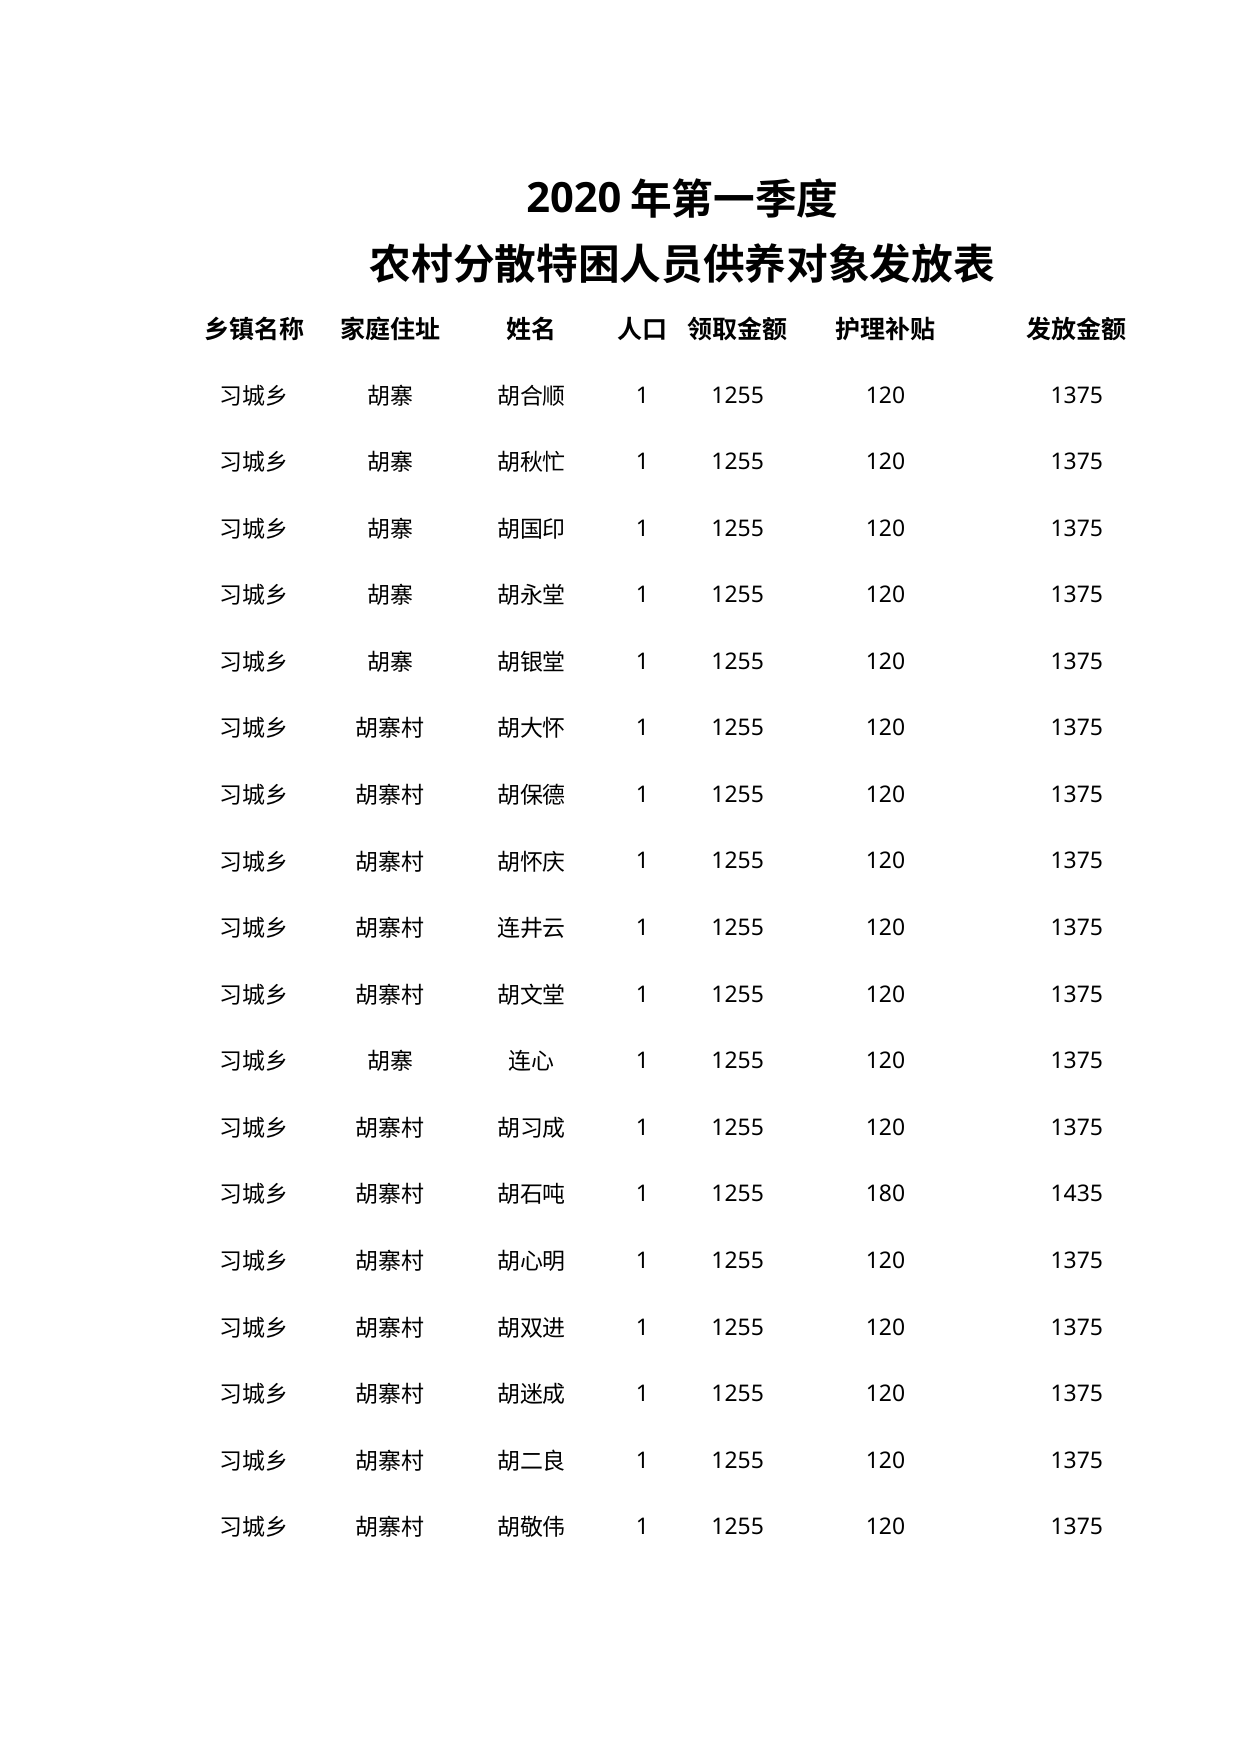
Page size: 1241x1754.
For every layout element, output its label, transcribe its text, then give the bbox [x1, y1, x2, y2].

table_cell 1255 [681, 1092, 794, 1159]
table_cell 1 [603, 1026, 681, 1092]
table_cell 1 [603, 1359, 681, 1425]
table_cell 1375 [977, 1492, 1177, 1558]
table_cell 习城乡 [188, 693, 320, 759]
table_cell 胡心明 [459, 1225, 603, 1292]
table_cell 发放金额 [977, 294, 1177, 360]
table_cell 胡文堂 [459, 959, 603, 1026]
table_cell 胡寨村 [320, 1092, 459, 1159]
table_cell 180 [794, 1159, 977, 1225]
table_cell 1 [603, 826, 681, 893]
table_cell 习城乡 [188, 626, 320, 693]
table_cell 胡寨村 [320, 893, 459, 959]
table_cell 姓名 [459, 294, 603, 360]
table_cell 1 [603, 1225, 681, 1292]
table_cell 习城乡 [188, 1225, 320, 1292]
table_cell 1375 [977, 1292, 1177, 1358]
table_cell 1375 [977, 360, 1177, 427]
table_cell 120 [794, 560, 977, 626]
table_cell 1255 [681, 1492, 794, 1558]
table_cell 胡寨 [320, 493, 459, 560]
table_cell 胡寨村 [320, 760, 459, 826]
table_cell 1375 [977, 493, 1177, 560]
table_cell 连井云 [459, 893, 603, 959]
table_cell 1375 [977, 1425, 1177, 1492]
table_cell 120 [794, 760, 977, 826]
table_cell 连心 [459, 1026, 603, 1092]
table_cell 习城乡 [188, 826, 320, 893]
table_cell 胡寨村 [320, 1425, 459, 1492]
table_cell 胡银堂 [459, 626, 603, 693]
table_cell 胡寨 [320, 360, 459, 427]
table_cell 胡寨村 [320, 826, 459, 893]
table_cell 1 [603, 1492, 681, 1558]
table_cell 1 [603, 1159, 681, 1225]
table_cell 1255 [681, 826, 794, 893]
table_cell 1 [603, 760, 681, 826]
table_cell 胡寨 [320, 427, 459, 493]
table_cell 习城乡 [188, 493, 320, 560]
table_cell 胡永堂 [459, 560, 603, 626]
table_cell 1255 [681, 560, 794, 626]
table_cell 1 [603, 693, 681, 759]
table_cell 1375 [977, 1092, 1177, 1159]
table_cell 胡迷成 [459, 1359, 603, 1425]
table_cell 习城乡 [188, 893, 320, 959]
table_cell 1 [603, 626, 681, 693]
table_cell 人口 [603, 294, 681, 360]
table_cell 1 [603, 1425, 681, 1492]
table_cell 1255 [681, 360, 794, 427]
table_cell 胡石吨 [459, 1159, 603, 1225]
table_cell 1255 [681, 1026, 794, 1092]
table_cell 1 [603, 360, 681, 427]
table_cell 1255 [681, 1159, 794, 1225]
table_cell 1255 [681, 493, 794, 560]
table_cell 1375 [977, 1225, 1177, 1292]
table_cell 1255 [681, 1425, 794, 1492]
table_cell 习城乡 [188, 1359, 320, 1425]
table_cell 胡双进 [459, 1292, 603, 1358]
table_cell 胡寨村 [320, 1292, 459, 1358]
table_cell 1375 [977, 693, 1177, 759]
table_cell 120 [794, 626, 977, 693]
table_cell 1255 [681, 1225, 794, 1292]
table_cell 120 [794, 1092, 977, 1159]
table_cell 习城乡 [188, 360, 320, 427]
table_header 2020年第一季度 农村分散特困人员供养对象发放表 [188, 162, 1177, 293]
table_cell 1375 [977, 893, 1177, 959]
table_cell 胡寨村 [320, 1159, 459, 1225]
table_cell 120 [794, 1026, 977, 1092]
table_cell 120 [794, 1225, 977, 1292]
table_cell 胡秋忙 [459, 427, 603, 493]
table_cell 120 [794, 493, 977, 560]
table_cell 1255 [681, 959, 794, 1026]
table_cell 习城乡 [188, 1159, 320, 1225]
table_cell 胡寨村 [320, 1225, 459, 1292]
table_cell 1375 [977, 760, 1177, 826]
table_cell 胡寨 [320, 1026, 459, 1092]
table_cell 习城乡 [188, 1092, 320, 1159]
table_cell 习城乡 [188, 1492, 320, 1558]
table_cell 1255 [681, 760, 794, 826]
table_cell 120 [794, 1425, 977, 1492]
table_cell 1375 [977, 560, 1177, 626]
table_cell 1 [603, 893, 681, 959]
table_cell 120 [794, 360, 977, 427]
table_cell 120 [794, 826, 977, 893]
table_cell 120 [794, 1292, 977, 1358]
table_cell 乡镇名称 [188, 294, 320, 360]
table_cell 胡寨村 [320, 693, 459, 759]
table_cell 1435 [977, 1159, 1177, 1225]
table_cell 1 [603, 427, 681, 493]
table_cell 120 [794, 893, 977, 959]
table_cell 1 [603, 1292, 681, 1358]
table_cell 胡二良 [459, 1425, 603, 1492]
table_cell 领取金额 [681, 294, 794, 360]
table_cell 习城乡 [188, 1425, 320, 1492]
table_cell 1255 [681, 626, 794, 693]
table_cell 120 [794, 1359, 977, 1425]
table_cell 胡合顺 [459, 360, 603, 427]
table_cell 120 [794, 959, 977, 1026]
table_cell 120 [794, 1492, 977, 1558]
table_cell 胡国印 [459, 493, 603, 560]
table_cell 胡寨 [320, 560, 459, 626]
table_cell 胡保德 [459, 760, 603, 826]
table_cell 1255 [681, 893, 794, 959]
table_cell 胡寨村 [320, 959, 459, 1026]
table_cell 1255 [681, 1292, 794, 1358]
table_cell 习城乡 [188, 427, 320, 493]
table_cell 1375 [977, 826, 1177, 893]
table_cell 120 [794, 427, 977, 493]
table_cell 习城乡 [188, 1292, 320, 1358]
table_cell 1375 [977, 626, 1177, 693]
table_cell 胡习成 [459, 1092, 603, 1159]
table_cell 1255 [681, 427, 794, 493]
table_cell 胡大怀 [459, 693, 603, 759]
table_cell 习城乡 [188, 560, 320, 626]
table_cell 1255 [681, 693, 794, 759]
table_cell 习城乡 [188, 760, 320, 826]
table_cell 1255 [681, 1359, 794, 1425]
table_cell 护理补贴 [794, 294, 977, 360]
table_cell 1 [603, 1092, 681, 1159]
table_cell 胡寨村 [320, 1492, 459, 1558]
table_cell 120 [794, 693, 977, 759]
table_cell 1 [603, 560, 681, 626]
table_cell 家庭住址 [320, 294, 459, 360]
table_cell 1375 [977, 1026, 1177, 1092]
table_cell 习城乡 [188, 1026, 320, 1092]
table_cell 习城乡 [188, 959, 320, 1026]
table_cell 1 [603, 959, 681, 1026]
table_cell 1375 [977, 959, 1177, 1026]
table_cell 1 [603, 493, 681, 560]
table_cell 胡寨村 [320, 1359, 459, 1425]
table_cell 1375 [977, 427, 1177, 493]
table_cell 胡寨 [320, 626, 459, 693]
table_cell 胡敬伟 [459, 1492, 603, 1558]
table_cell 胡怀庆 [459, 826, 603, 893]
table_cell 1375 [977, 1359, 1177, 1425]
